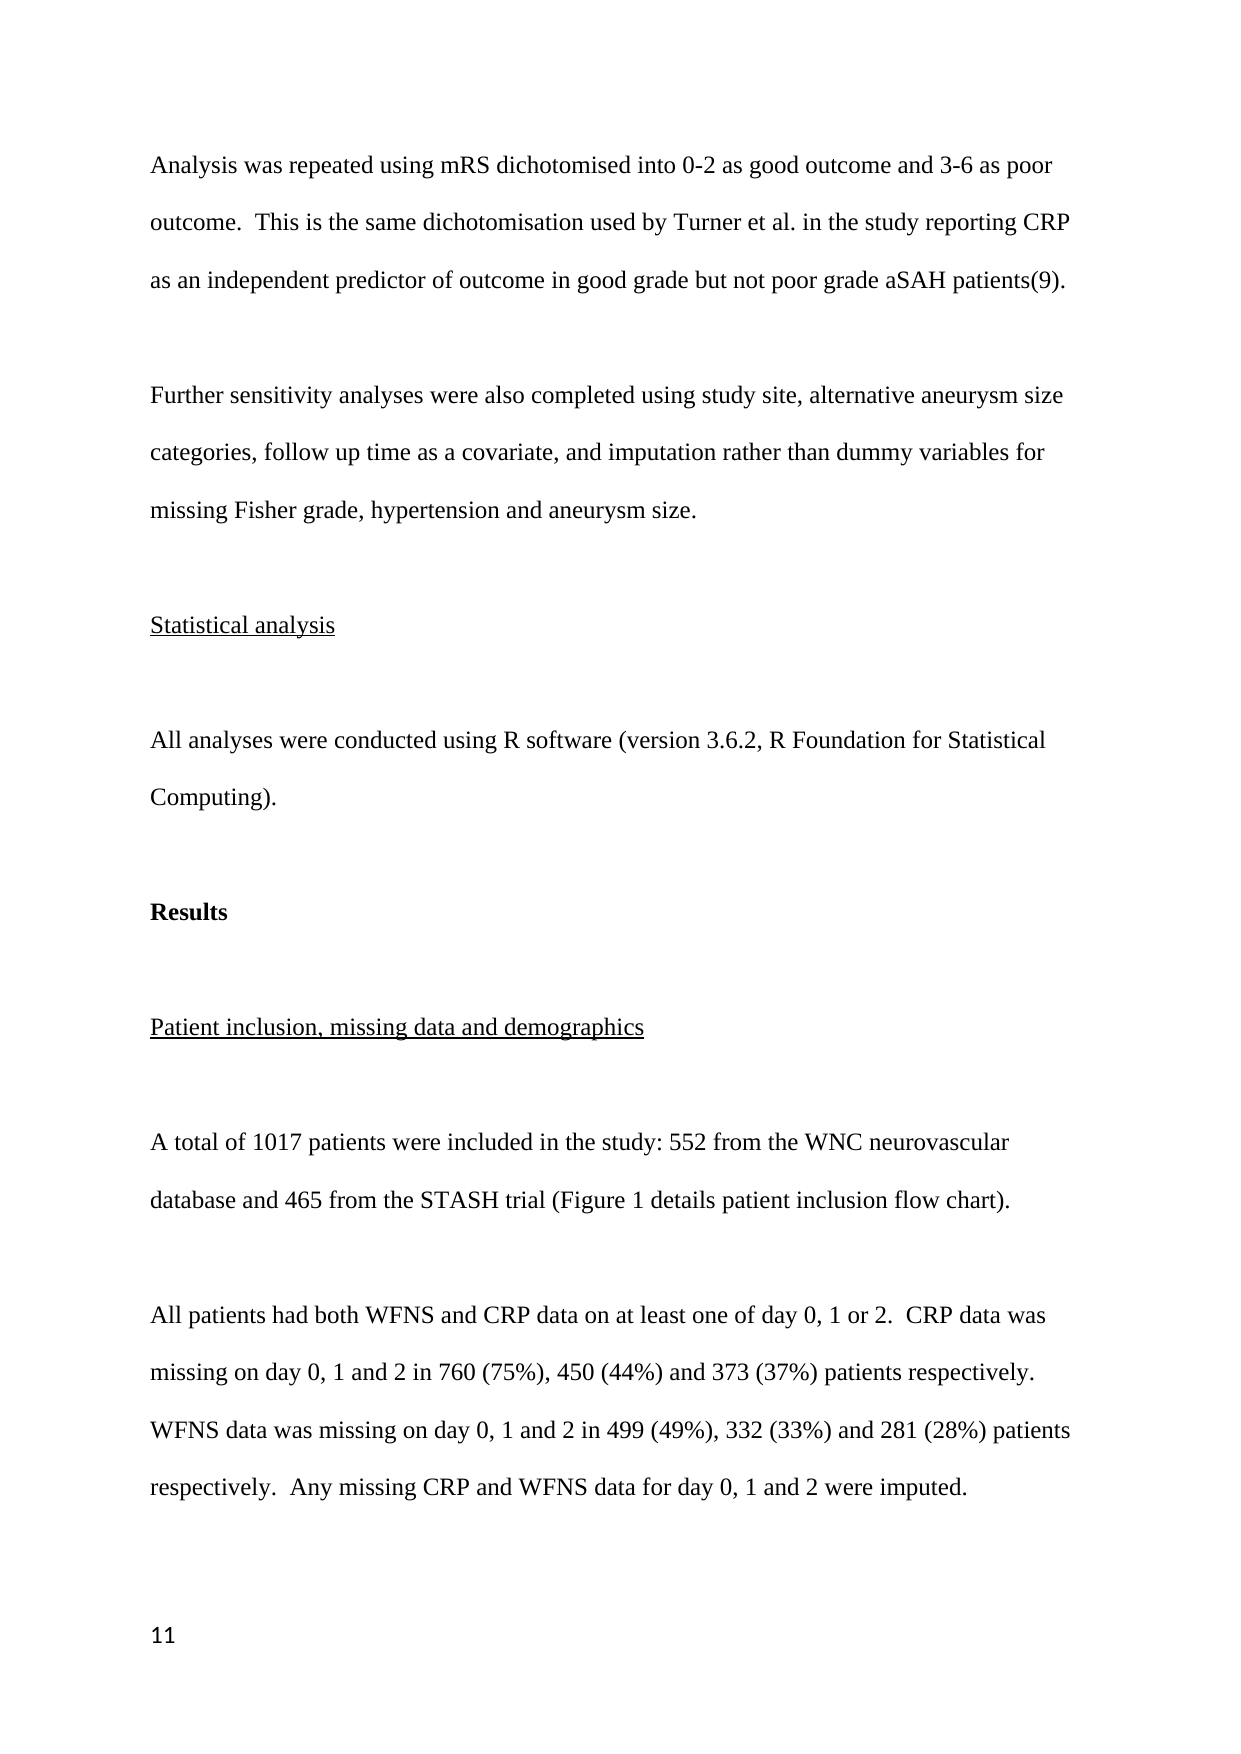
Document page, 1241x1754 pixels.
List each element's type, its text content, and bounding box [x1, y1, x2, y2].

text All analyses were conducted using R software (version 3.6.2, R Foundation for Statistical Computing). [150, 725, 1090, 811]
text A total of 1017 patients were included in the study: 552 from the WNC neurovascular database and 465 from the STASH trial (Figure 1 details patient inclusion flow chart). [150, 1127, 1090, 1214]
text Analysis was repeated using mRS dichotomised into 0-2 as good outcome and 3-6 as poor outcome. This is the same dichotomisation used by Turner et al. in the study reporting CRP as an independent predictor of outcome in good grade but not poor grade aSAH patients(9). [150, 150, 1090, 294]
text Further sensitivity analyses were also completed using study site, alternative aneurysm size categories, follow up time as a covariate, and imputation rather than dummy variables for missing Fisher grade, hypertension and aneurysm size. [150, 380, 1090, 524]
text Statistical analysis [150, 610, 1090, 639]
text Results [150, 897, 1090, 926]
text All patients had both WFNS and CRP data on at least one of day 0, 1 or 2. CRP data was missing on day 0, 1 and 2 in 760 (75%), 450 (44%) and 373 (37%) patients respectively. WFNS data was missing on day 0, 1 and 2 in 499 (49%), 332 (33%) and 281 (28%) patients respectively. Any missing CRP and WFNS data for day 0, 1 and 2 were imputed. [150, 1300, 1090, 1501]
text Patient inclusion, missing data and demographics [150, 1012, 1090, 1041]
